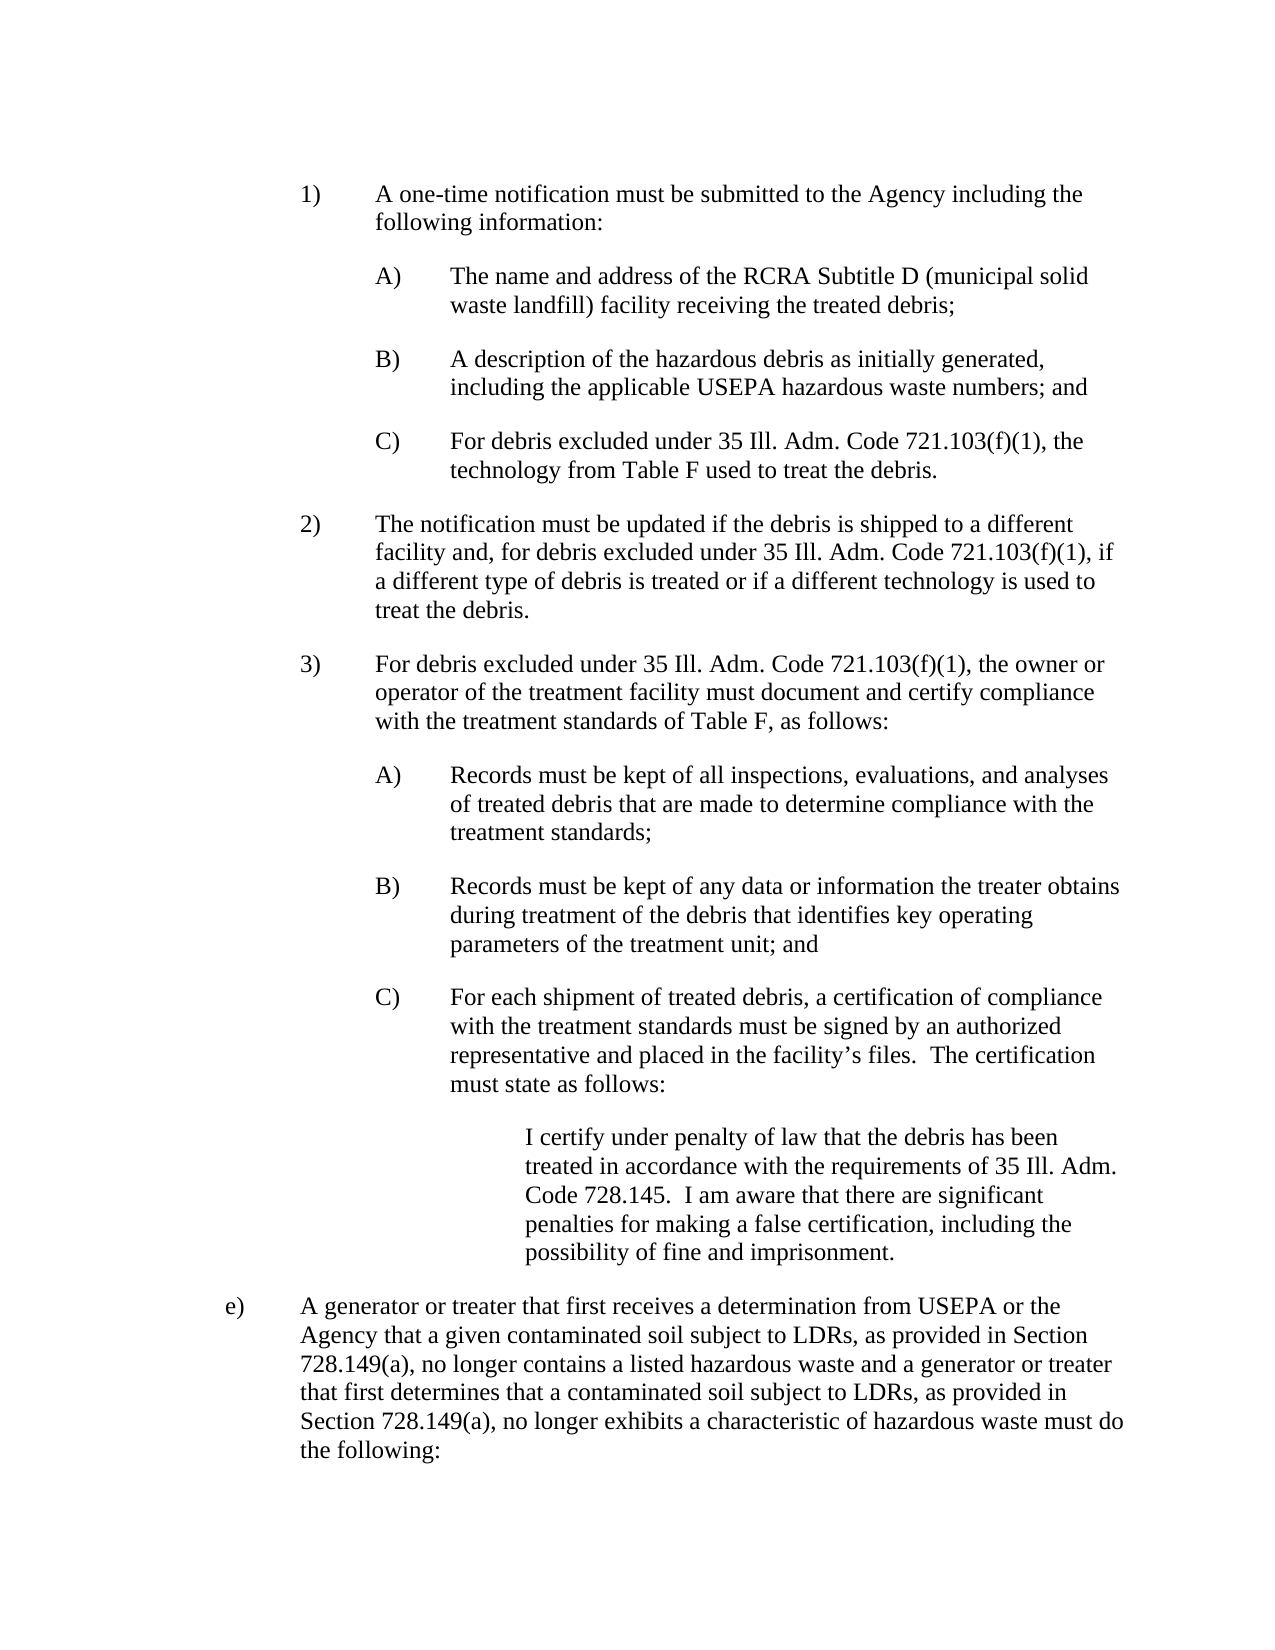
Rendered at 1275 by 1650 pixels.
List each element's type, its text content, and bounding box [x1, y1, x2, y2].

text 3) For debris excluded under 35 Ill. Adm. Code 721.103(f)(1), the owner or operator of the treatment facility must document and certify compliance with the treatment standards of Table F, as follows: [300, 649, 1125, 735]
text B) A description of the hazardous debris as initially generated, including the applicable USEPA hazardous waste numbers; and [375, 344, 1125, 401]
text A) The name and address of the RCRA Subtitle D (municipal solid waste landfill) facility receiving the treated debris; [375, 261, 1125, 319]
text C) For each shipment of treated debris, a certification of compliance with the treatment standards must be signed by an authorized representative and placed in the facility’s files. The certification must state as follows: [375, 982, 1125, 1097]
text B) Records must be kept of any data or information the treater obtains during treatment of the debris that identifies key operating parameters of the treatment unit; and [375, 871, 1125, 957]
text e) A generator or treater that first receives a determination from USEPA or the Agency that a given contaminated soil subject to LDRs, as provided in Section 728.149(a), no longer contains a listed hazardous waste and a generator or treater that first determines that a contaminated soil subject to LDRs, as provided in Section 728.149(a), no longer exhibits a characteristic of hazardous waste must do the following: [225, 1291, 1125, 1464]
text C) For debris excluded under 35 Ill. Adm. Code 721.103(f)(1), the technology from Table F used to treat the debris. [375, 426, 1125, 484]
text A) Records must be kept of all inspections, evaluations, and analyses of treated debris that are made to determine compliance with the treatment standards; [375, 760, 1125, 846]
text 2) The notification must be updated if the debris is shipped to a different facility and, for debris excluded under 35 Ill. Adm. Code 721.103(f)(1), if a different type of debris is treated or if a different technology is used to treat the debris. [300, 509, 1125, 624]
text 1) A one-time notification must be submitted to the Agency including the following information: [300, 179, 1125, 236]
text I certify under penalty of law that the debris has been treated in accordance with the requirements of 35 Ill. Adm. Code 728.145. I am aware that there are significant penalties for making a false certification, including the possibility of fine and imprisonment. [525, 1122, 1125, 1266]
